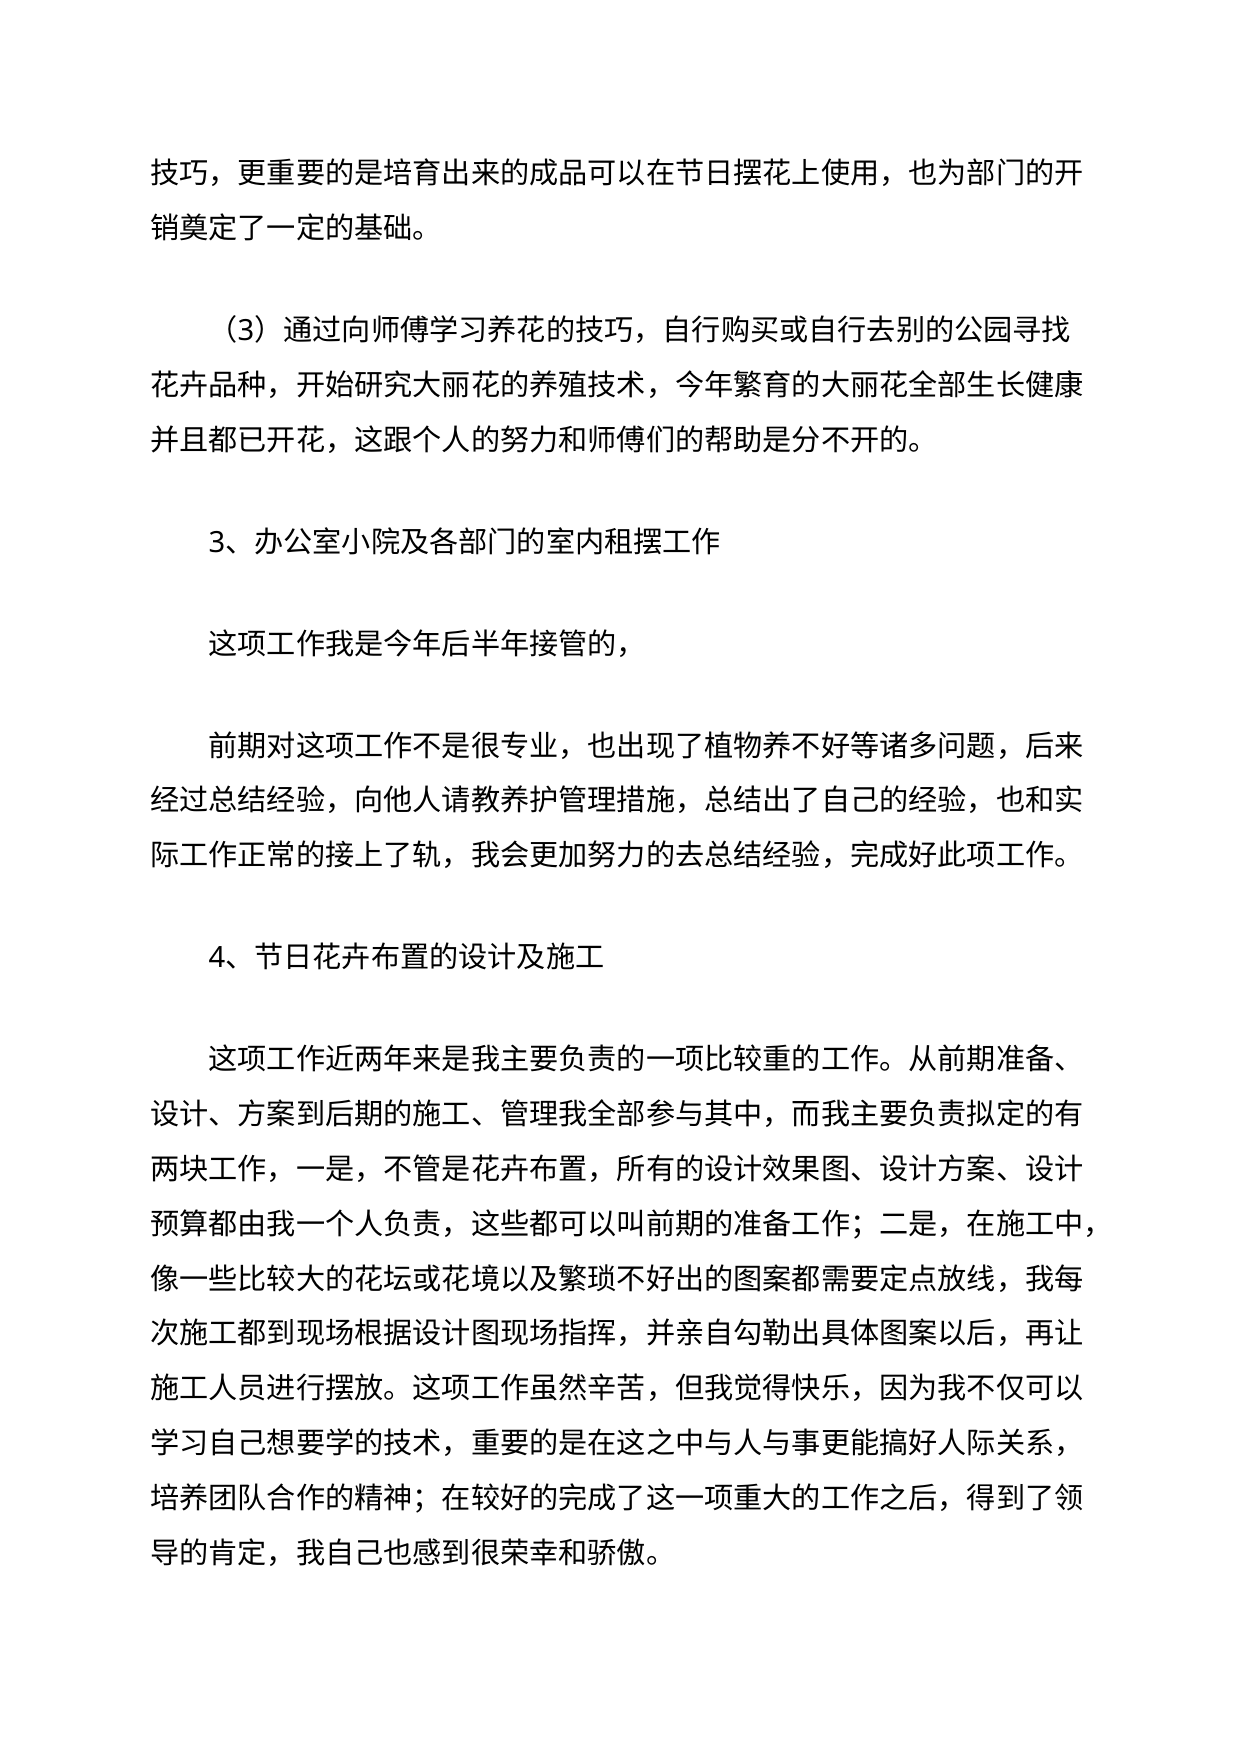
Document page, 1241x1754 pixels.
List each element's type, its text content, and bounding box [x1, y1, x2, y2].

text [150, 150, 1090, 247]
text 3、办公室小院及各部门的室内租摆工作 [150, 518, 1090, 561]
text 这项工作我是今年后半年接管的， [150, 620, 1090, 663]
text （3）通过向师傅学习养花的技巧，自行购买或自行去别的公园寻找花卉品种，开始研究大丽花的养殖技术，今年繁育的大丽花全部生长健康并且都已开花，这跟个人的努力和师傅们的帮助是分不开的。 [150, 307, 1090, 459]
text 前期对这项工作不是很专业，也出现了植物养不好等诸多问题，后来经过总结经验，向他人请教养护管理措施，总结出了自己的经验，也和实际工作正常的接上了轨，我会更加努力的去总结经验，完成好此项工作。 [150, 722, 1090, 874]
text 这项工作近两年来是我主要负责的一项比较重的工作。从前期准备、设计、方案到后期的施工、管理我全部参与其中，而我主要负责拟定的有两块工作，一是，不管是花卉布置，所有的设计效果图、设计方案、设计预算都由我一个人负责，这些都可以叫前期的准备工作；二是，在施工中，像一些比较大的花坛或花境以及繁琐不好出的图案都需要定点放线，我每次施工都到现场根据设计图现场指挥，并亲自勾勒出具体图案以后，再让施工人员进行摆放。这项工作虽然辛苦，但我觉得快乐，因为我不仅可以学习自己想要学的技术，重要的是在这之中与人与事更能搞好人际关系，培养团队合作的精神；在较好的完成了这一项重大的工作之后，得到了领导的肯定，我自己也感到很荣幸和骄傲。 [150, 1036, 1090, 1572]
text 4、节日花卉布置的设计及施工 [150, 934, 1090, 976]
